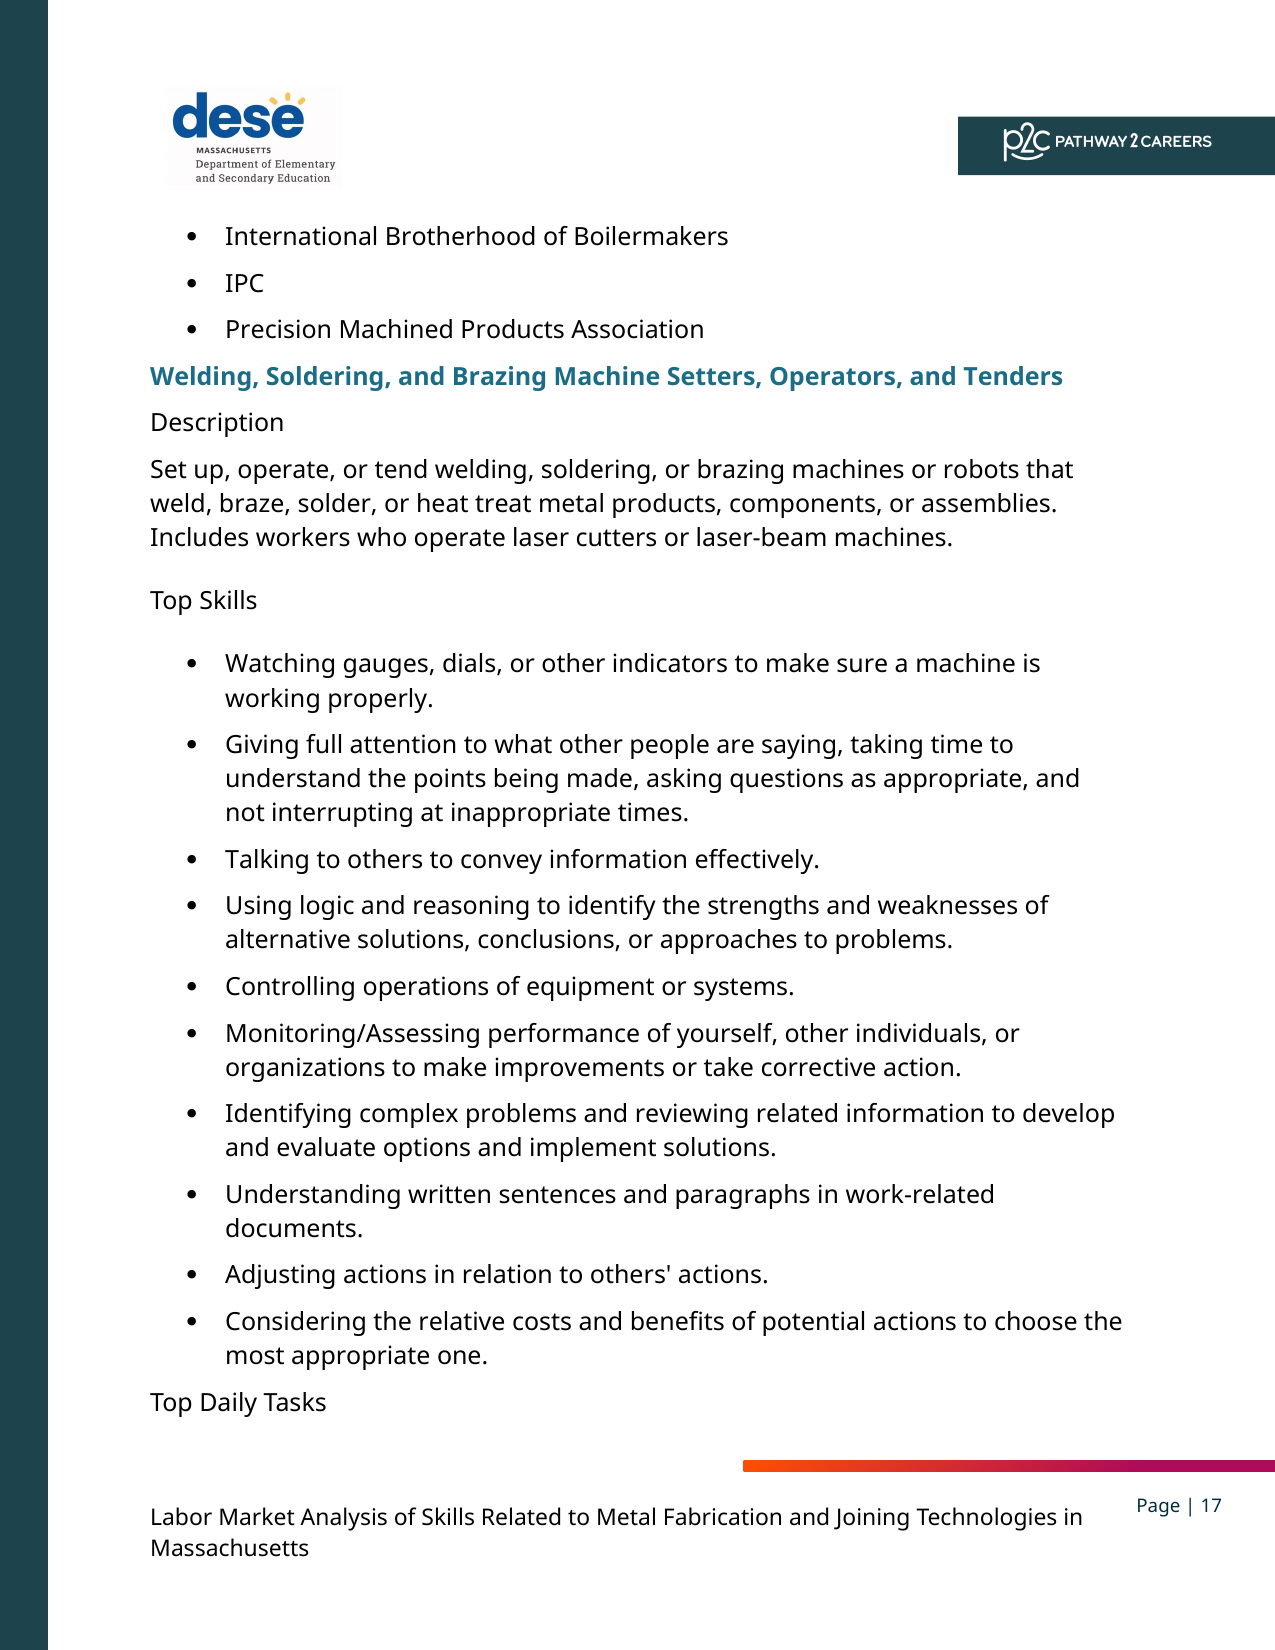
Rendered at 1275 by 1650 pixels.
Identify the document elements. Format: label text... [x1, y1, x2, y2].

picture [1138, 1501, 1142, 1512]
list Precision Machined Products Association [187, 312, 1125, 346]
list Considering the relative costs and benefits of potential actions to choose the most appropriate one. [187, 1304, 1125, 1372]
list Watching gauges, dials, or other indicators to make sure a machine is working properly. [187, 646, 1125, 714]
list Monitoring/Assessing performance of yourself, other individuals, or organizations to make improvements or take corrective action. [187, 1015, 1125, 1083]
text Set up, operate, or tend welding, soldering, or brazing machines or robots that weld, braze, solder, or heat treat metal products, components, or assemblies. Includes workers who operate laser cutters or laser-beam machines. [150, 452, 1125, 554]
list IPC [187, 265, 1125, 299]
list International Brotherhood of Boilermakers [187, 219, 1125, 253]
subtitle Welding, Soldering, and Brazing Machine Setters, Operators, and Tenders [150, 358, 1125, 392]
picture [1002, 122, 1213, 163]
subtitle Top Skills [150, 583, 1125, 617]
list Giving full attention to what other people are saying, taking time to understand the points being made, asking questions as appropriate, and not interrupting at inappropriate times. [187, 727, 1125, 829]
list Adjusting actions in relation to others' actions. [187, 1257, 1125, 1291]
list Using logic and reasoning to identify the strengths and weaknesses of alternative solutions, conclusions, or approaches to problems. [187, 888, 1125, 956]
list Identifying complex problems and reviewing related information to develop and evaluate options and implement solutions. [187, 1096, 1125, 1164]
list Understanding written sentences and paragraphs in work-related documents. [187, 1176, 1125, 1244]
subtitle Description [150, 405, 1125, 439]
picture [166, 85, 342, 190]
list Controlling operations of equipment or systems. [187, 969, 1125, 1003]
subtitle Top Daily Tasks [150, 1384, 1125, 1418]
list Talking to others to convey information effectively. [187, 841, 1125, 876]
